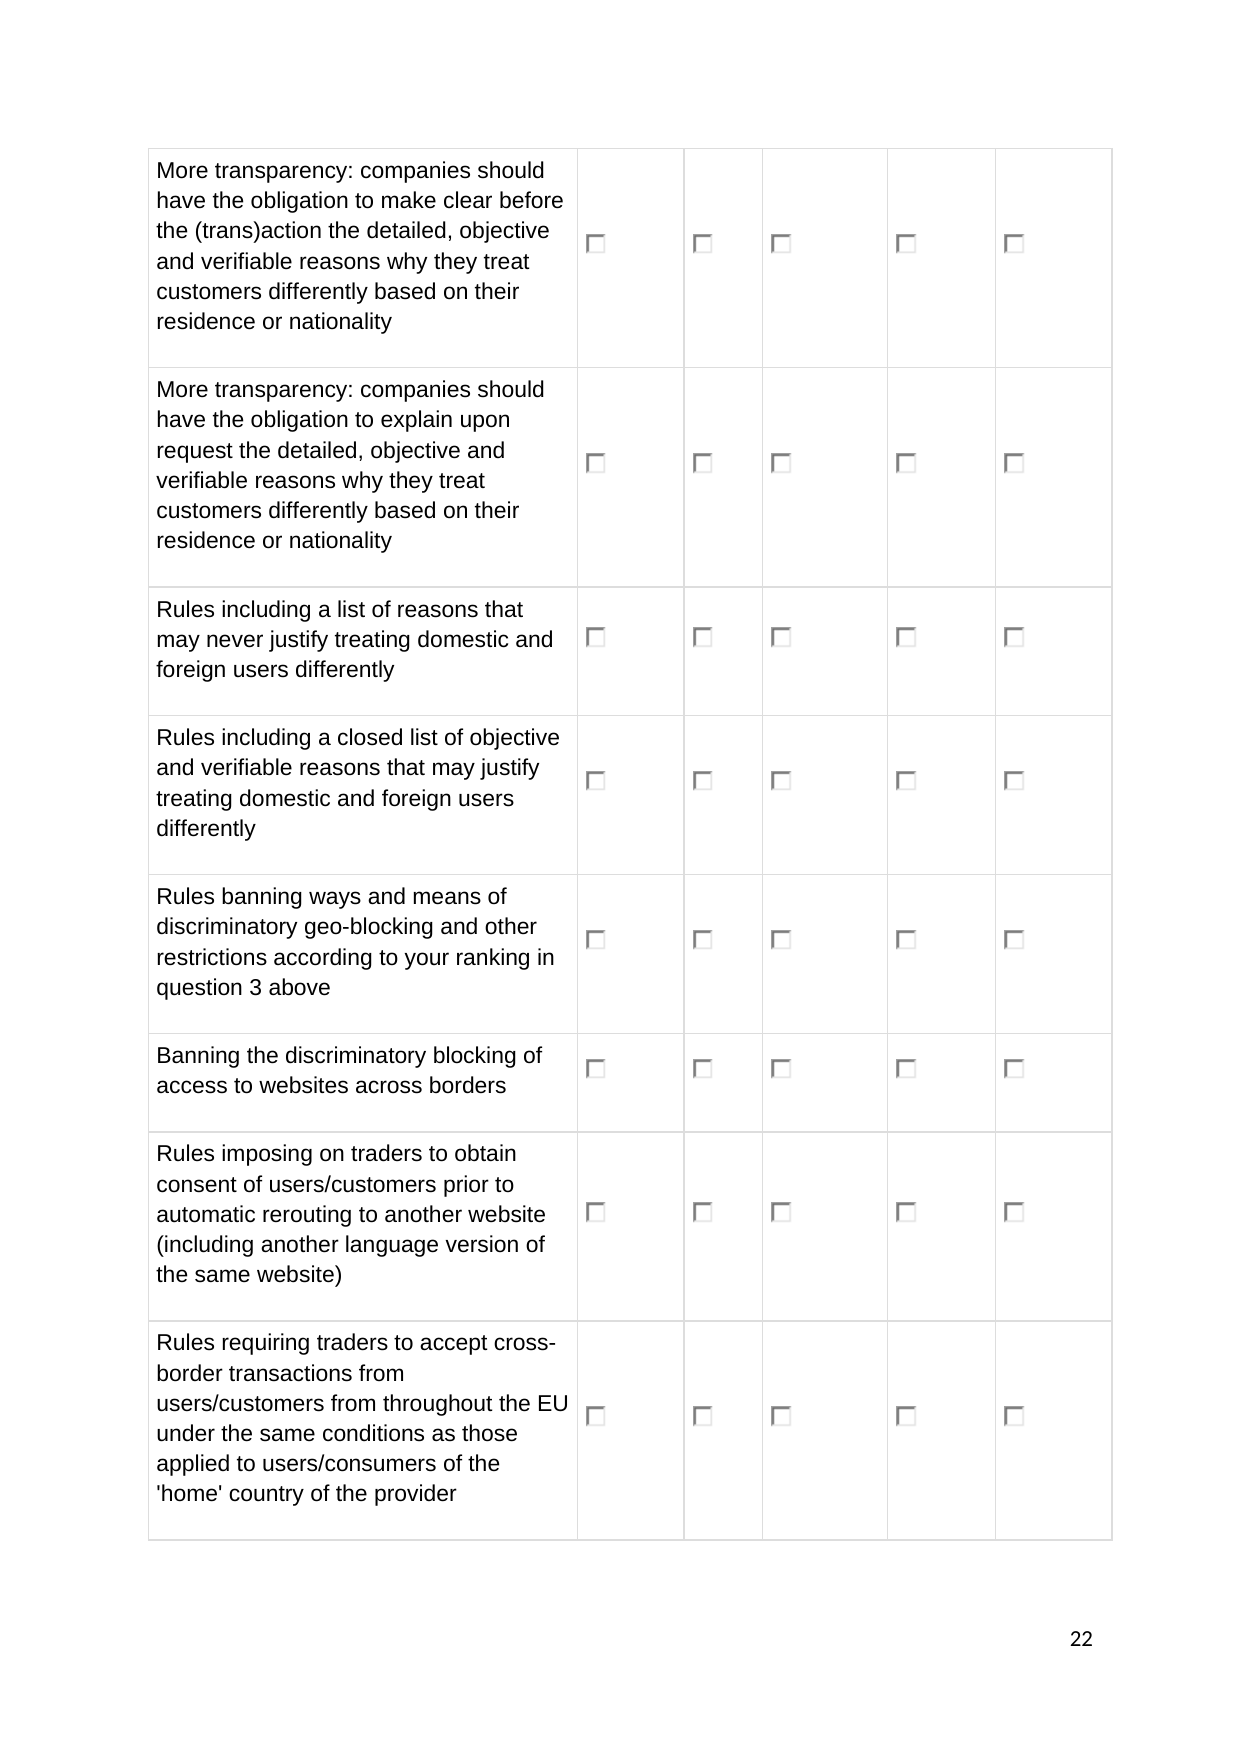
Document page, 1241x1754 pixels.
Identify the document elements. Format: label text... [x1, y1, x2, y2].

table_cell [578, 875, 683, 1032]
table_cell [763, 149, 887, 367]
table_cell [996, 875, 1111, 1032]
table_cell [685, 1034, 762, 1131]
table_cell [888, 1133, 995, 1320]
table_cell [996, 368, 1111, 586]
table_cell More transparency: companies should have the obligation to explain upon request the detailed, objective and verifiable reasons why they treat customers differently based on their residence or nationality [149, 368, 577, 586]
table_cell [578, 1322, 683, 1539]
table_cell [763, 368, 887, 586]
table_cell [685, 588, 762, 715]
table_cell [996, 1322, 1111, 1539]
table_cell Rules including a closed list of objective and verifiable reasons that may justify treating domestic and foreign users differently [149, 716, 577, 874]
table_cell [578, 1133, 683, 1320]
table_cell [763, 1322, 887, 1539]
table_cell [888, 1322, 995, 1539]
table_cell [888, 368, 995, 586]
table_cell [888, 716, 995, 874]
table_cell Banning the discriminatory blocking of access to websites across borders [149, 1034, 577, 1131]
table_cell More transparency: companies should have the obligation to make clear before the (trans)action the detailed, objective and verifiable reasons why they treat customers differently based on their residence or nationality [149, 149, 577, 367]
table_cell [763, 1133, 887, 1320]
table_cell [888, 588, 995, 715]
table_cell [888, 149, 995, 367]
table_cell [996, 588, 1111, 715]
table_cell [763, 1034, 887, 1131]
table_cell [578, 716, 683, 874]
table_cell [685, 368, 762, 586]
table_cell [996, 1034, 1111, 1131]
table_cell [685, 716, 762, 874]
table_cell [996, 149, 1111, 367]
table_cell [685, 875, 762, 1032]
table_cell [578, 368, 683, 586]
table_cell [685, 1133, 762, 1320]
table_cell [685, 1322, 762, 1539]
table_cell Rules imposing on traders to obtain consent of users/customers prior to automatic rerouting to another website (including another language version of the same website) [149, 1133, 577, 1320]
table_cell [996, 716, 1111, 874]
table_cell [763, 875, 887, 1032]
table_cell [763, 588, 887, 715]
table_cell [763, 716, 887, 874]
table_cell [996, 1133, 1111, 1320]
table_cell [685, 149, 762, 367]
table_cell [888, 1034, 995, 1131]
table_cell [888, 875, 995, 1032]
table_cell [578, 588, 683, 715]
table_cell [578, 1034, 683, 1131]
table_cell Rules including a list of reasons that may never justify treating domestic and foreign users differently [149, 588, 577, 715]
table_cell Rules banning ways and means of discriminatory geo-blocking and other restrictions according to your ranking in question 3 above [149, 875, 577, 1032]
table_cell [578, 149, 683, 367]
table_cell Rules requiring traders to accept cross-border transactions from users/customers from throughout the EU under the same conditions as those applied to users/consumers of the 'home' country of the provider [149, 1322, 577, 1539]
